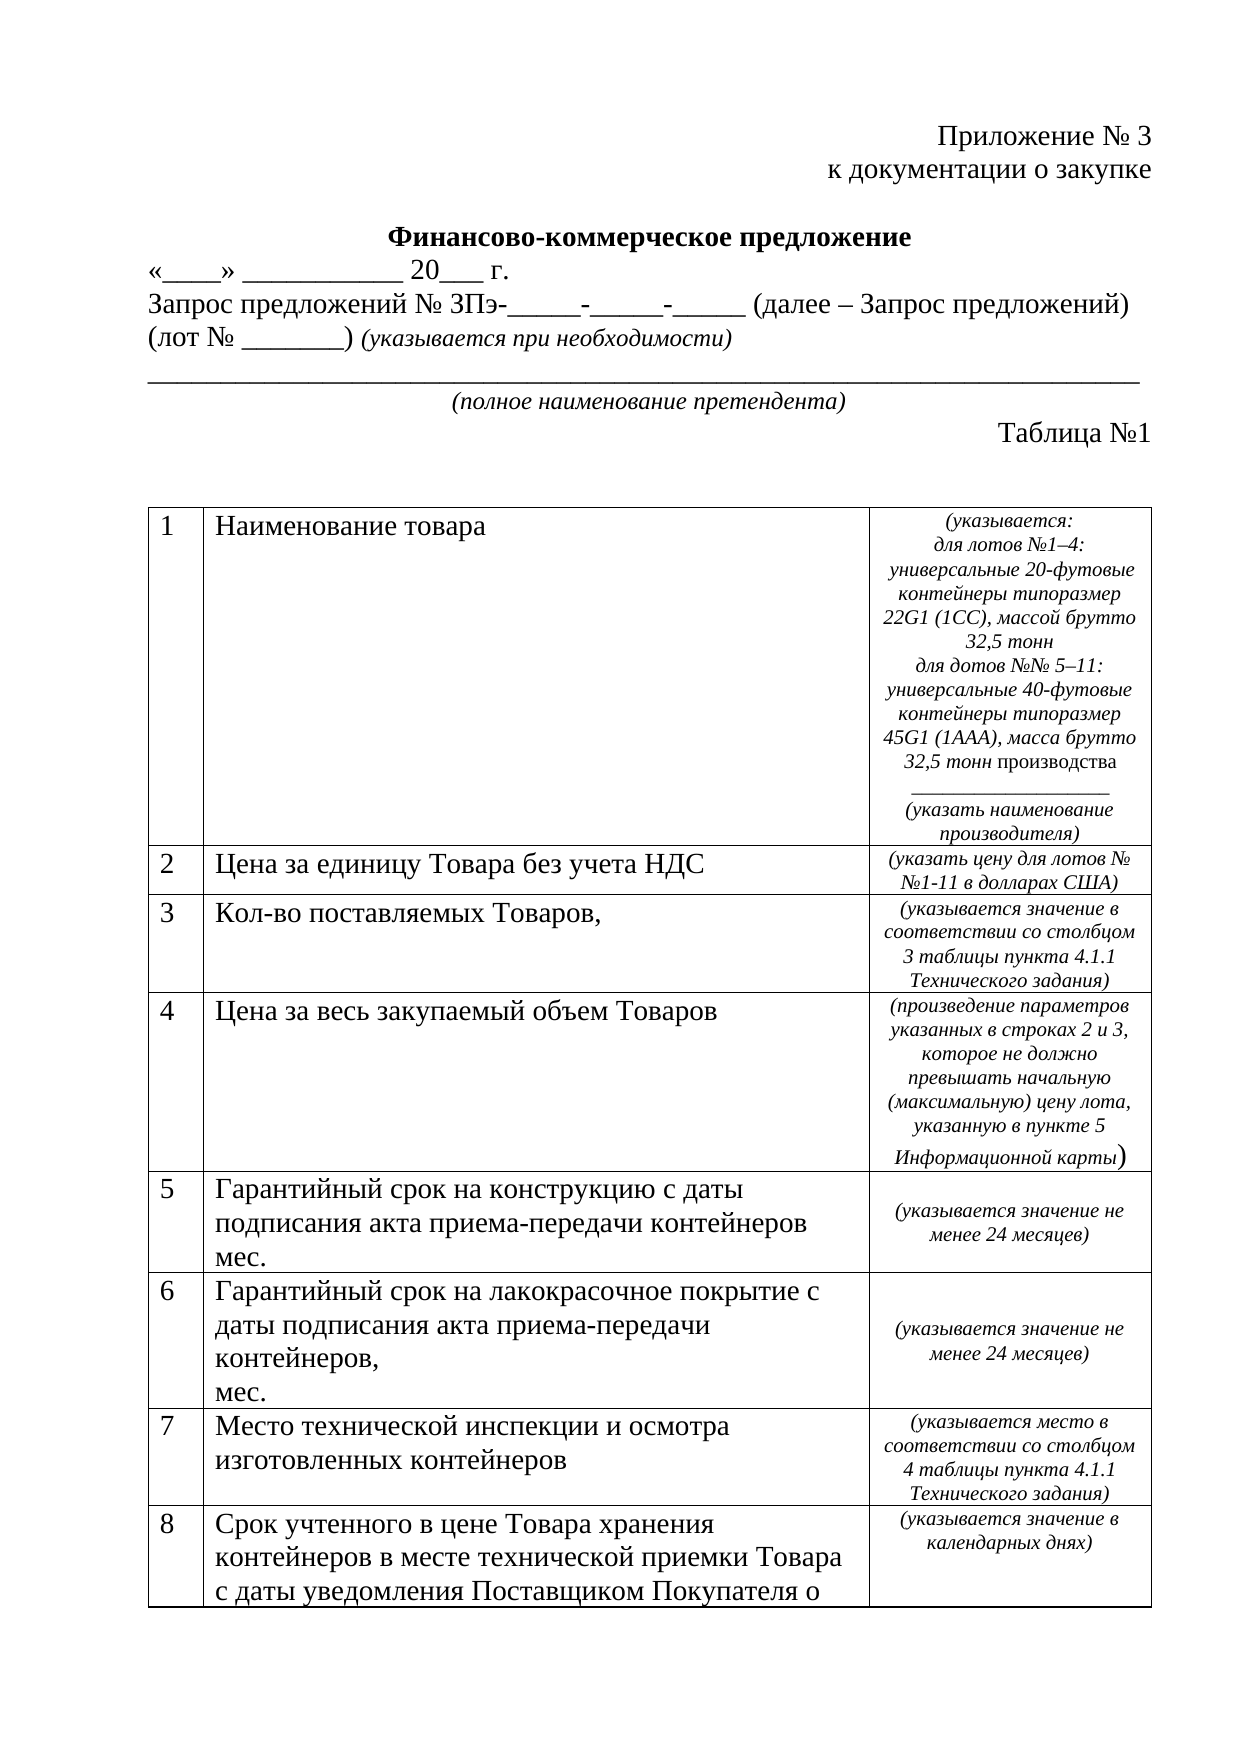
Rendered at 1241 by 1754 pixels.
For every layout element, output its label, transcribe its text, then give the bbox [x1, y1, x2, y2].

table_cell (указывается значение не менее 24 месяцев) [870, 1172, 1151, 1272]
text Запрос предложений № ЗПэ-_____-_____-_____ (далее – Запрос предложений) [148, 286, 1152, 319]
table_cell (произведение параметров указанных в строках 2 и 3, которое не должно превышать начальную (максимальную) цену лота, указанную в пункте 5 Информационной карты) [870, 993, 1151, 1171]
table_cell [870, 1506, 1151, 1606]
table_cell (указывается место в соответствии со столбцом 4 таблицы пункта 4.1.1 Технического задания) [870, 1409, 1151, 1505]
text «____» ___________ 20___ г. [148, 252, 1152, 286]
text ____________________________________________________________________ [148, 353, 1152, 386]
table_cell (указать цену для лотов №№1-11 в долларах США) [870, 846, 1151, 894]
table_cell 4 [149, 993, 203, 1171]
text (полное наименование претендента) [148, 386, 1152, 415]
table_header Наименование товара [204, 508, 869, 845]
table_cell Цена за весь закупаемый объем Товаров [204, 993, 869, 1171]
table_cell (указывается значение в соответствии со столбцом 3 таблицы пункта 4.1.1 Технического задания) [870, 895, 1151, 992]
table_cell 8 [149, 1506, 203, 1606]
text к документации о закупке [148, 152, 1152, 185]
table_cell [204, 1506, 869, 1606]
table_cell 3 [149, 895, 203, 992]
table_cell Место технической инспекции и осмотра изготовленных контейнеров [204, 1409, 869, 1505]
table_cell Гарантийный срок на конструкцию с даты подписания акта приема-передачи контейнеров мес. [204, 1172, 869, 1272]
table_cell (указывается значение не менее 24 месяцев) [870, 1273, 1151, 1407]
table_cell 2 [149, 846, 203, 894]
table_header (указывается: для лотов №1–4: универсальные 20-футовые контейнеры типоразмер 22G1 (1СС), массой брутто 32,5 тонн для дотов №№ 5–11: универсальные 40-футовые контейнеры типоразмер 45G1 (1ААА), масса брутто 32,5 тонн производства ___________________ (указать наименование производителя) [870, 508, 1151, 845]
table_cell Гарантийный срок на лакокрасочное покрытие с даты подписания акта приема-передачи контейнеров, мес. [204, 1273, 869, 1407]
table_cell 7 [149, 1409, 203, 1505]
table_cell 5 [149, 1172, 203, 1272]
text (лот № _______) (указывается при необходимости) [148, 319, 1152, 353]
table_header 1 [149, 508, 203, 845]
table_cell Кол-во поставляемых Товаров, [204, 895, 869, 992]
subtitle Финансово-коммерческое предложение [148, 219, 1152, 252]
table_cell Цена за единицу Товара без учета НДС [204, 846, 869, 894]
table_cell 6 [149, 1273, 203, 1407]
text Таблица №1 [148, 415, 1152, 449]
text Приложение № 3 [148, 118, 1152, 152]
